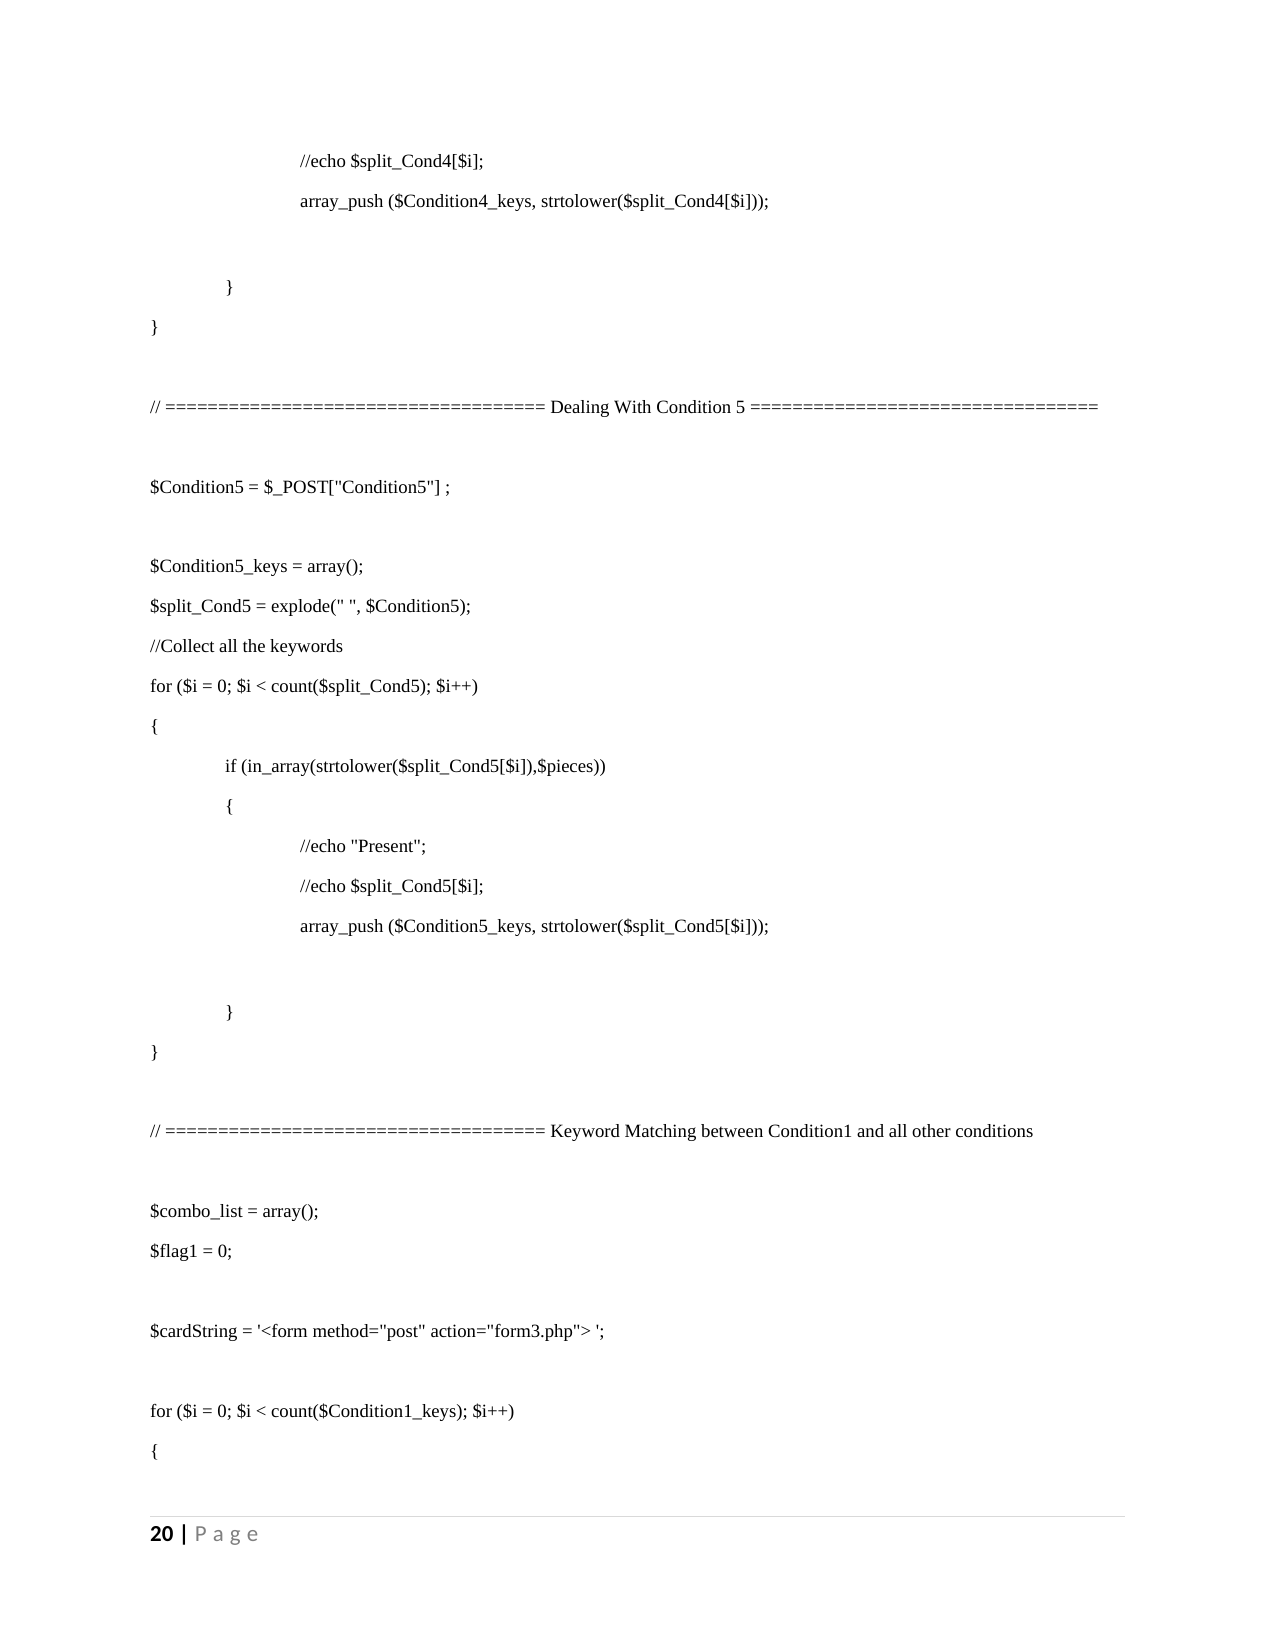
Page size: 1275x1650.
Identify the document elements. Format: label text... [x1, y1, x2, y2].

text for ($i = 0; $i < count($split_Cond5); $i++) [150, 675, 1125, 697]
text array_push ($Condition4_keys, strtolower($split_Cond4[$i])); [150, 190, 1125, 211]
text $Condition5 = $_POST["Condition5"] ; [150, 476, 1125, 497]
text $Condition5_keys = array(); [150, 555, 1125, 577]
text $combo_list = array(); [150, 1200, 1125, 1222]
text if (in_array(strtolower($split_Cond5[$i]),$pieces)) [150, 755, 1125, 776]
text $cardString = '<form method="post" action="form3.php"> '; [150, 1320, 1125, 1341]
text // ==================================== Keyword Matching between Condition1 and all other conditions [150, 1120, 1125, 1142]
text // ==================================== Dealing With Condition 5 ================================= [150, 396, 1125, 417]
text } [150, 276, 1125, 298]
text array_push ($Condition5_keys, strtolower($split_Cond5[$i])); [150, 914, 1125, 936]
text } [150, 1001, 1125, 1022]
text } [150, 1041, 1125, 1062]
text { [150, 715, 1125, 737]
text $split_Cond5 = explode(" ", $Condition5); [150, 595, 1125, 617]
text //echo "Present"; [150, 835, 1125, 856]
text { [150, 795, 1125, 816]
text //echo $split_Cond5[$i]; [150, 874, 1125, 896]
text $flag1 = 0; [150, 1240, 1125, 1262]
text { [150, 1439, 1125, 1461]
text } [150, 316, 1125, 338]
text for ($i = 0; $i < count($Condition1_keys); $i++) [150, 1400, 1125, 1421]
text //Collect all the keywords [150, 635, 1125, 657]
text //echo $split_Cond4[$i]; [150, 150, 1125, 172]
